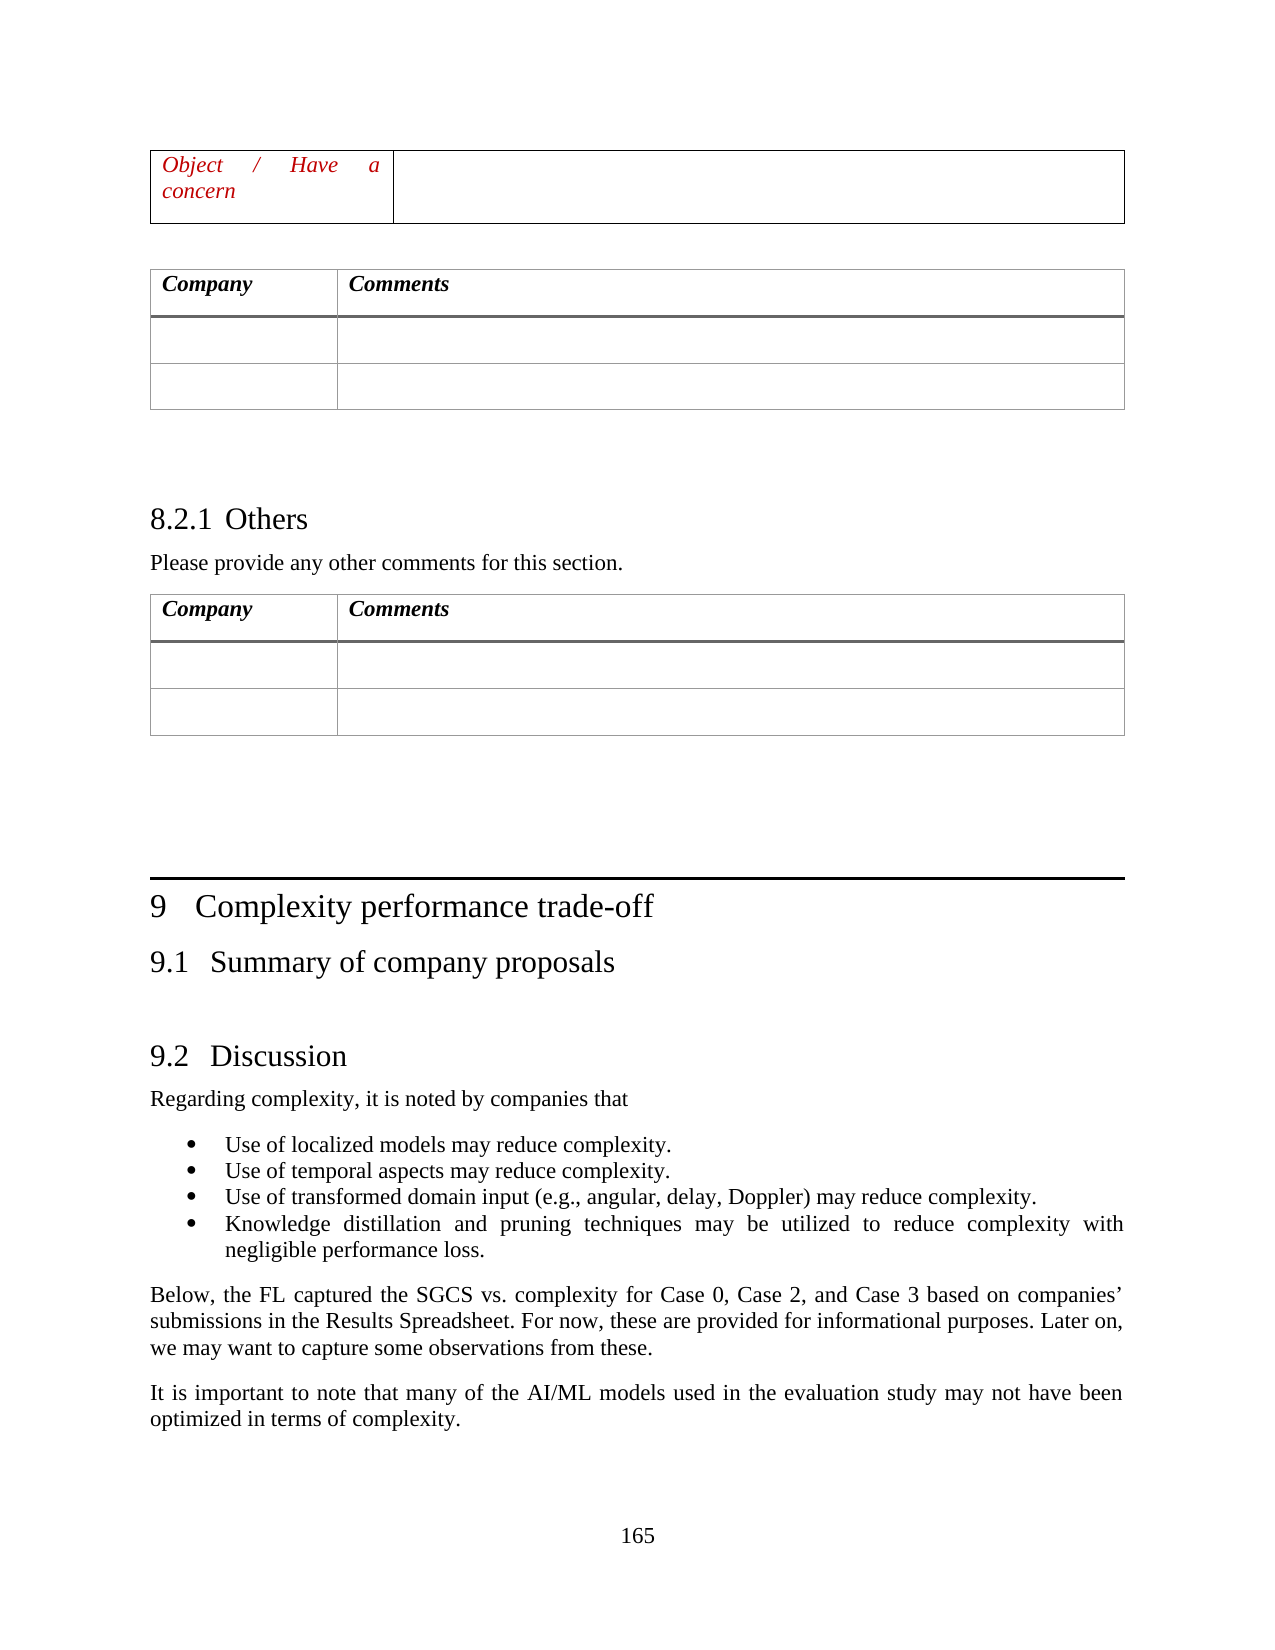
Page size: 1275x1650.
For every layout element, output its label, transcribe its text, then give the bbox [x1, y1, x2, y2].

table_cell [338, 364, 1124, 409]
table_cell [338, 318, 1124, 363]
list Use of localized models may reduce complexity. [187, 1131, 1125, 1157]
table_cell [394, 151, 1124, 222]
text It is important to note that many of the AI/ML models used in the evaluation study may not have been optimized in terms of complexity. [150, 1379, 1125, 1432]
subtitle Complexity performance trade-off [150, 880, 1125, 925]
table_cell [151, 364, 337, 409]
subtitle Discussion [150, 1037, 1125, 1073]
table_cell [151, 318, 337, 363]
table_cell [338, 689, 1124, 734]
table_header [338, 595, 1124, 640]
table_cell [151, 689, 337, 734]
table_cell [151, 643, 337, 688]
list Use of transformed domain input (e.g., angular, delay, Doppler) may reduce complexity. [187, 1183, 1125, 1210]
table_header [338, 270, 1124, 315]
list Use of temporal aspects may reduce complexity. [187, 1157, 1125, 1183]
text Please provide any other comments for this section. [150, 549, 1125, 575]
text Below, the FL captured the SGCS vs. complexity for Case 0, Case 2, and Case 3 based on companies’ submissions in the Results Spreadsheet. For now, these are provided for informational purposes. Later on, we may want to capture some observations from these. [150, 1281, 1125, 1360]
list Knowledge distillation and pruning techniques may be utilized to reduce complexity with negligible performance loss. [187, 1210, 1125, 1262]
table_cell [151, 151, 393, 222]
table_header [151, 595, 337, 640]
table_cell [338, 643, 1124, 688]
subtitle Summary of company proposals [150, 943, 1125, 979]
subtitle Others [150, 500, 1125, 536]
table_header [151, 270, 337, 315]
text Regarding complexity, it is noted by companies that [150, 1086, 1125, 1112]
